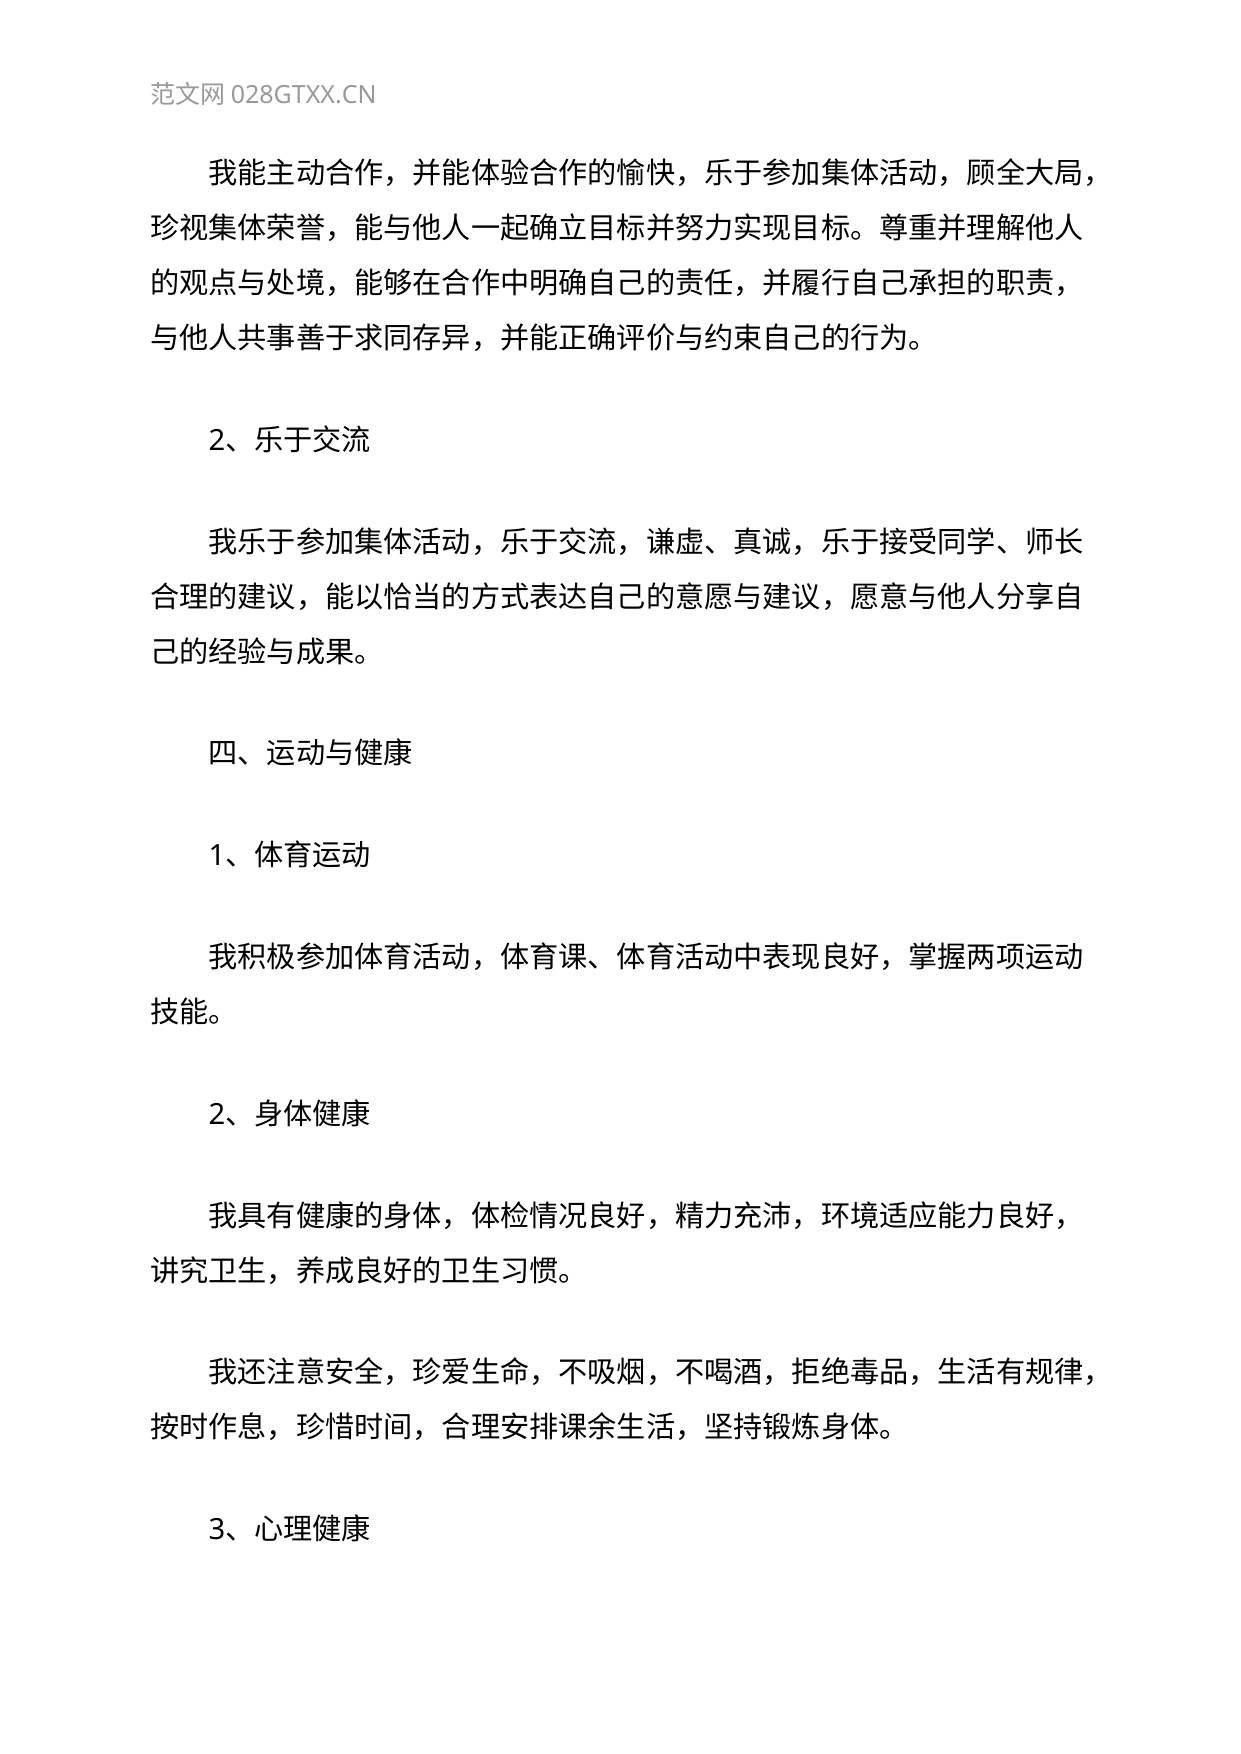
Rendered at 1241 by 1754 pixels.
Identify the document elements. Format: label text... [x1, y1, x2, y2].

text 四、运动与健康 [150, 730, 1090, 772]
text 2、乐于交流 [150, 416, 1090, 459]
text 我具有健康的身体，体检情况良好，精力充沛，环境适应能力良好，讲究卫生，养成良好的卫生习惯。 [150, 1192, 1090, 1289]
text 我积极参加体育活动，体育课、体育活动中表现良好，掌握两项运动技能。 [150, 934, 1090, 1031]
text 3、心理健康 [150, 1506, 1090, 1548]
text 我乐于参加集体活动，乐于交流，谦虚、真诚，乐于接受同学、师长合理的建议，能以恰当的方式表达自己的意愿与建议，愿意与他人分享自己的经验与成果。 [150, 518, 1090, 671]
text 1、体育运动 [150, 832, 1090, 874]
text 我能主动合作，并能体验合作的愉快，乐于参加集体活动，顾全大局，珍视集体荣誉，能与他人一起确立目标并努力实现目标。尊重并理解他人的观点与处境，能够在合作中明确自己的责任，并履行自己承担的职责，与他人共事善于求同存异，并能正确评价与约束自己的行为。 [150, 150, 1090, 357]
text 2、身体健康 [150, 1090, 1090, 1133]
text 我还注意安全，珍爱生命，不吸烟，不喝酒，拒绝毒品，生活有规律，按时作息，珍惜时间，合理安排课余生活，坚持锻炼身体。 [150, 1349, 1090, 1446]
